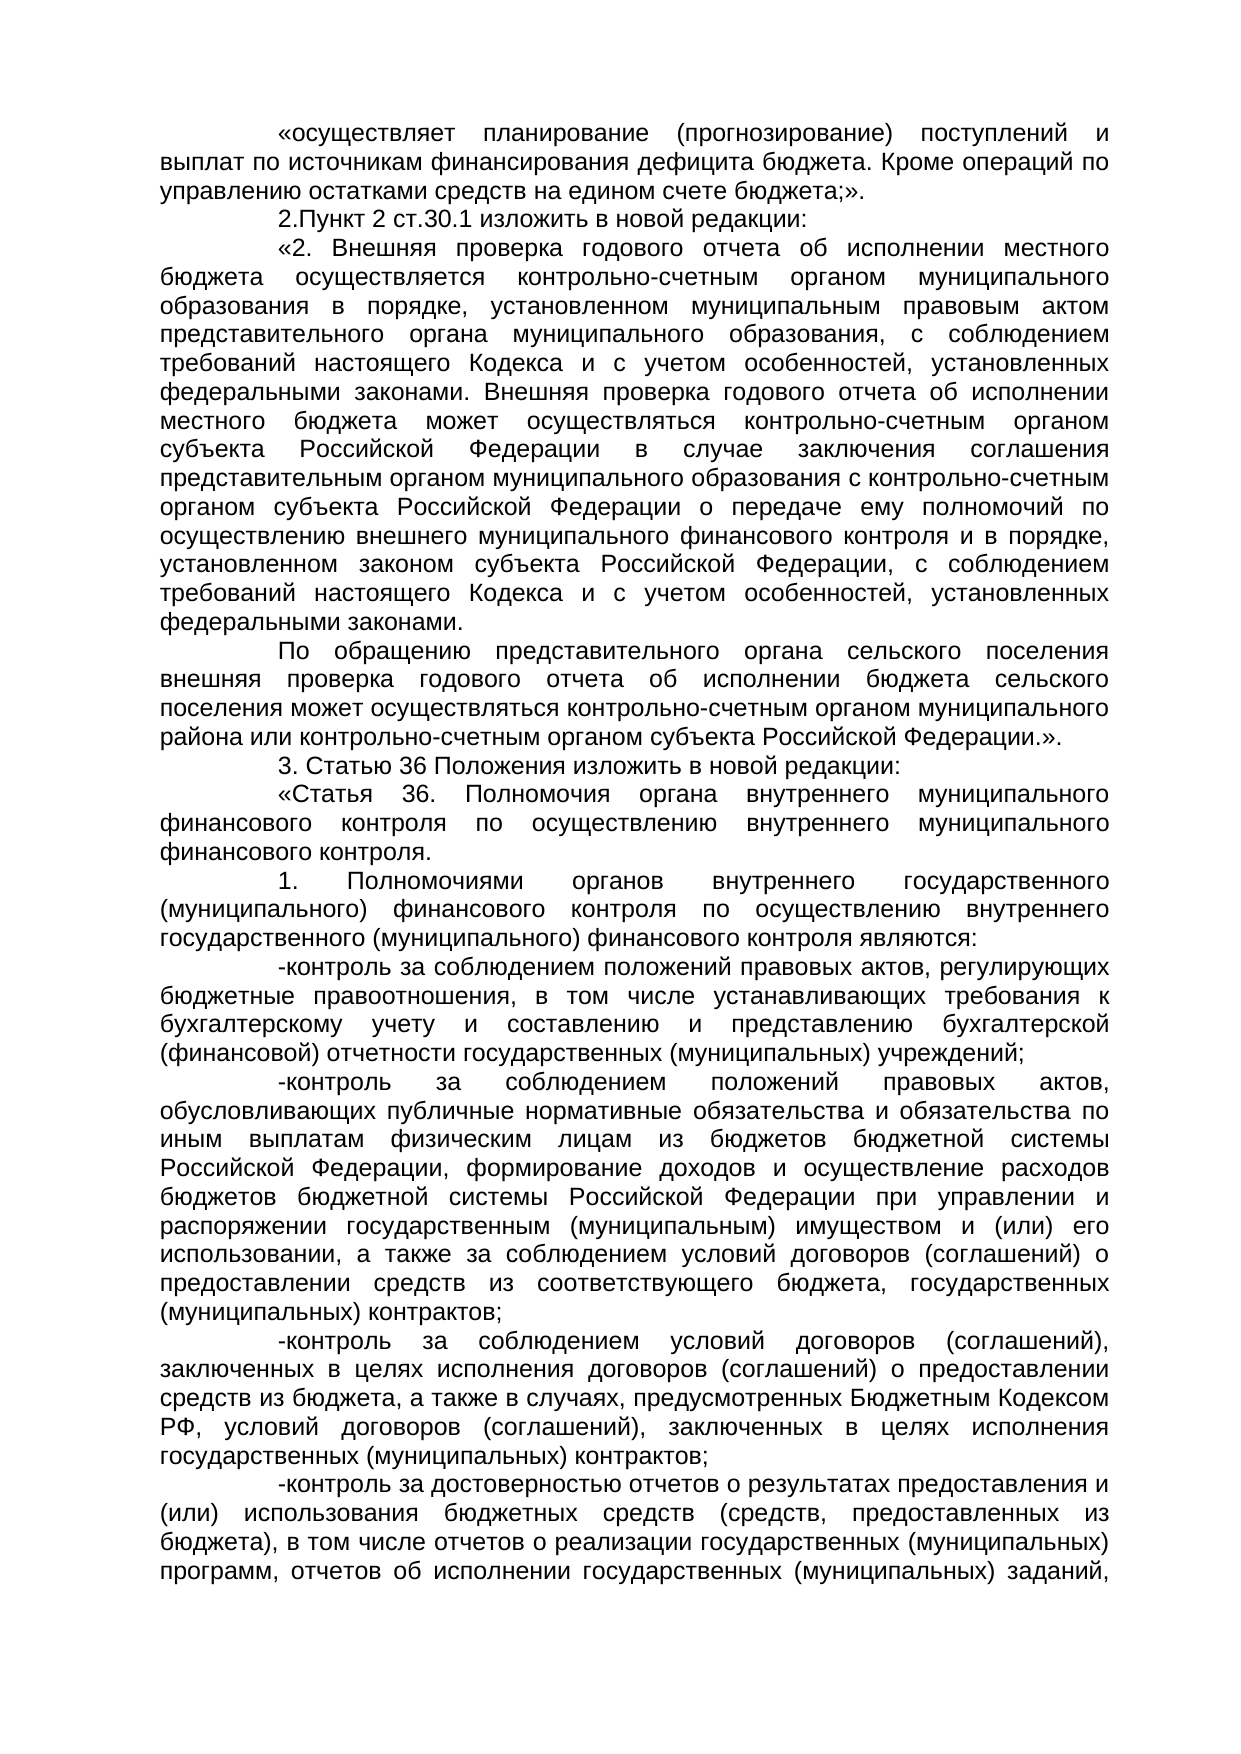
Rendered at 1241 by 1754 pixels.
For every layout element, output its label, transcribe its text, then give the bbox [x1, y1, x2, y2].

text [159, 1469, 1110, 1584]
text 1. Полномочиями органов внутреннего государственного (муниципального) финансового контроля по осуществлению внутреннего государственного (муниципального) финансового контроля являются: [159, 866, 1110, 952]
text По обращению представительного органа сельского поселения внешняя проверка годового отчета об исполнении бюджета сельского поселения может осуществляться контрольно-счетным органом муниципального района или контрольно-счетным органом субъекта Российской Федерации.». [159, 636, 1110, 751]
text 3. Статью 36 Положения изложить в новой редакции: [159, 751, 1110, 779]
text -контроль за соблюдением положений правовых актов, регулирующих бюджетные правоотношения, в том числе устанавливающих требования к бухгалтерскому учету и составлению и представлению бухгалтерской (финансовой) отчетности государственных (муниципальных) учреждений; [159, 952, 1110, 1067]
text «Статья 36. Полномочия органа внутреннего муниципального финансового контроля по осуществлению внутреннего муниципального финансового контроля. [159, 779, 1110, 866]
text -контроль за соблюдением условий договоров (соглашений), заключенных в целях исполнения договоров (соглашений) о предоставлении средств из бюджета, а также в случаях, предусмотренных Бюджетным Кодексом РФ, условий договоров (соглашений), заключенных в целях исполнения государственных (муниципальных) контрактов; [159, 1326, 1110, 1469]
text «осуществляет планирование (прогнозирование) поступлений и выплат по источникам финансирования дефицита бюджета. Кроме операций по управлению остатками средств на едином счете бюджета;». [159, 118, 1110, 204]
text -контроль за соблюдением положений правовых актов, обусловливающих публичные нормативные обязательства и обязательства по иным выплатам физическим лицам из бюджетов бюджетной системы Российской Федерации, формирование доходов и осуществление расходов бюджетов бюджетной системы Российской Федерации при управлении и распоряжении государственным (муниципальным) имуществом и (или) его использовании, а также за соблюдением условий договоров (соглашений) о предоставлении средств из соответствующего бюджета, государственных (муниципальных) контрактов; [159, 1067, 1110, 1326]
text «2. Внешняя проверка годового отчета об исполнении местного бюджета осуществляется контрольно-счетным органом муниципального образования в порядке, установленном муниципальным правовым актом представительного органа муниципального образования, с соблюдением требований настоящего Кодекса и с учетом особенностей, установленных федеральными законами. Внешняя проверка годового отчета об исполнении местного бюджета может осуществляться контрольно-счетным органом субъекта Российской Федерации в случае заключения соглашения представительным органом муниципального образования с контрольно-счетным органом субъекта Российской Федерации о передаче ему полномочий по осуществлению внешнего муниципального финансового контроля и в порядке, установленном законом субъекта Российской Федерации, с соблюдением требований настоящего Кодекса и с учетом особенностей, установленных федеральными законами. [159, 233, 1110, 636]
text 2.Пункт 2 ст.30.1 изложить в новой редакции: [159, 204, 1110, 233]
